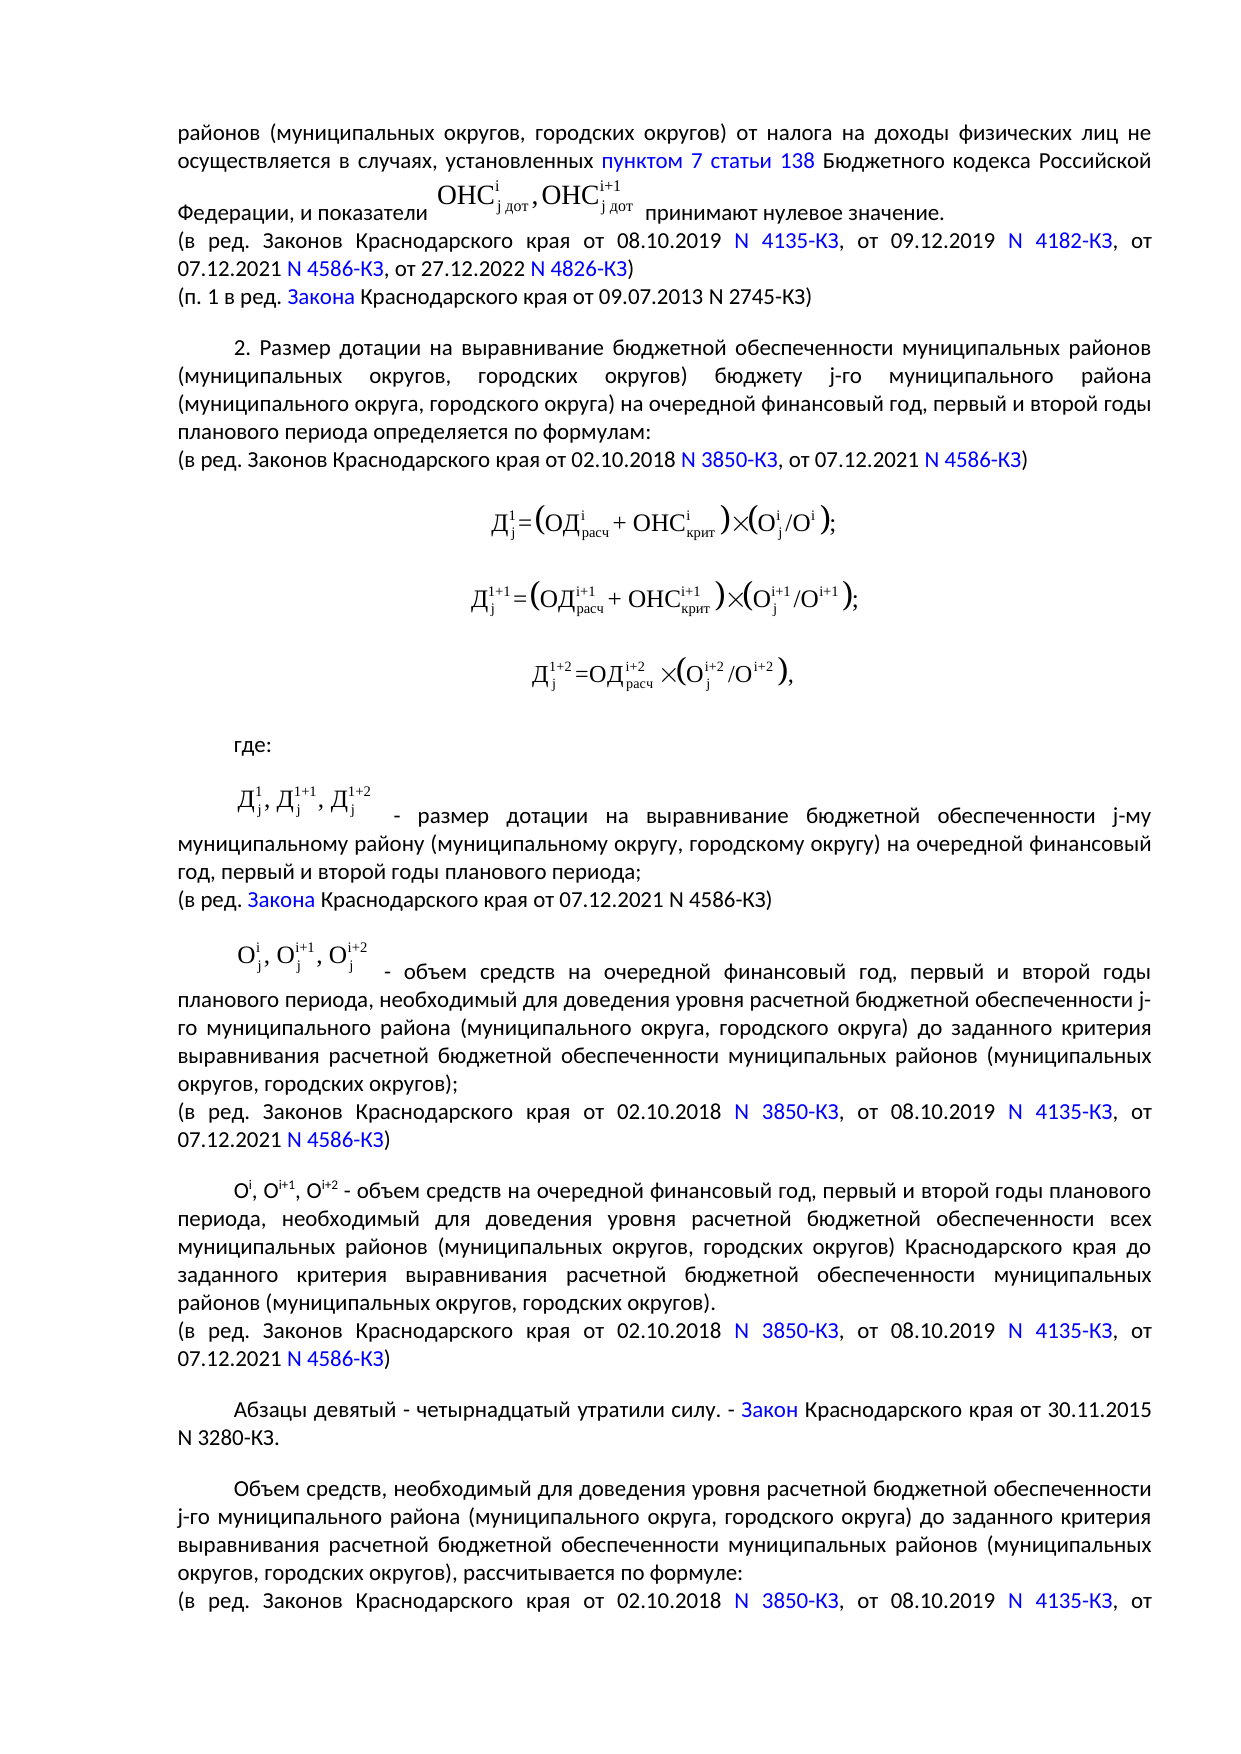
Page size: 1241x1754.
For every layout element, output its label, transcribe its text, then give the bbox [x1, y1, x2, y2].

text 2. Размер дотации на выравнивание бюджетной обеспеченности муниципальных районов (муниципальных округов, городских округов) бюджету j-го муниципального района (муниципального округа, городского округа) на очередной финансовый год, первый и второй годы планового периода определяется по формулам: [177, 333, 1152, 445]
text - объем средств на очередной финансовый год, первый и второй годы планового периода, необходимый для доведения уровня расчетной бюджетной обеспеченности j-го муниципального района (муниципального округа, городского округа) до заданного критерия выравнивания расчетной бюджетной обеспеченности муниципальных районов (муниципальных округов, городских округов); [177, 936, 1152, 1097]
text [177, 1586, 1152, 1614]
text (в ред. Законов Краснодарского края от 08.10.2019 N 4135-КЗ, от 09.12.2019 N 4182-КЗ, от 07.12.2021 N 4586-КЗ, от 27.12.2022 N 4826-КЗ) [177, 226, 1152, 282]
text Абзацы девятый - четырнадцатый утратили силу. - Закон Краснодарского края от 30.11.2015 N 3280-КЗ. [177, 1395, 1152, 1451]
text (в ред. Законов Краснодарского края от 02.10.2018 N 3850-КЗ, от 08.10.2019 N 4135-КЗ, от 07.12.2021 N 4586-КЗ) [177, 1097, 1152, 1153]
text Объем средств, необходимый для доведения уровня расчетной бюджетной обеспеченности j-го муниципального района (муниципального округа, городского округа) до заданного критерия выравнивания расчетной бюджетной обеспеченности муниципальных районов (муниципальных округов, городских округов), рассчитывается по формуле: [177, 1474, 1152, 1586]
text Оi, Оi+1, Оi+2 - объем средств на очередной финансовый год, первый и второй годы планового периода, необходимый для доведения уровня расчетной бюджетной обеспеченности всех муниципальных районов (муниципальных округов, городских округов) Краснодарского края до заданного критерия выравнивания расчетной бюджетной обеспеченности муниципальных районов (муниципальных округов, городских округов). [177, 1176, 1152, 1316]
text (в ред. Закона Краснодарского края от 07.12.2021 N 4586-КЗ) [177, 886, 1152, 913]
text (в ред. Законов Краснодарского края от 02.10.2018 N 3850-КЗ, от 08.10.2019 N 4135-КЗ, от 07.12.2021 N 4586-КЗ) [177, 1316, 1152, 1372]
text где: [177, 730, 1152, 758]
text - размер дотации на выравнивание бюджетной обеспеченности j-му муниципальному району (муниципальному округу, городскому округу) на очередной финансовый год, первый и второй годы планового периода; [177, 781, 1152, 886]
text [177, 118, 1152, 226]
text (п. 1 в ред. Закона Краснодарского края от 09.07.2013 N 2745-КЗ) [177, 282, 1152, 310]
text (в ред. Законов Краснодарского края от 02.10.2018 N 3850-КЗ, от 07.12.2021 N 4586-КЗ) [177, 445, 1152, 473]
